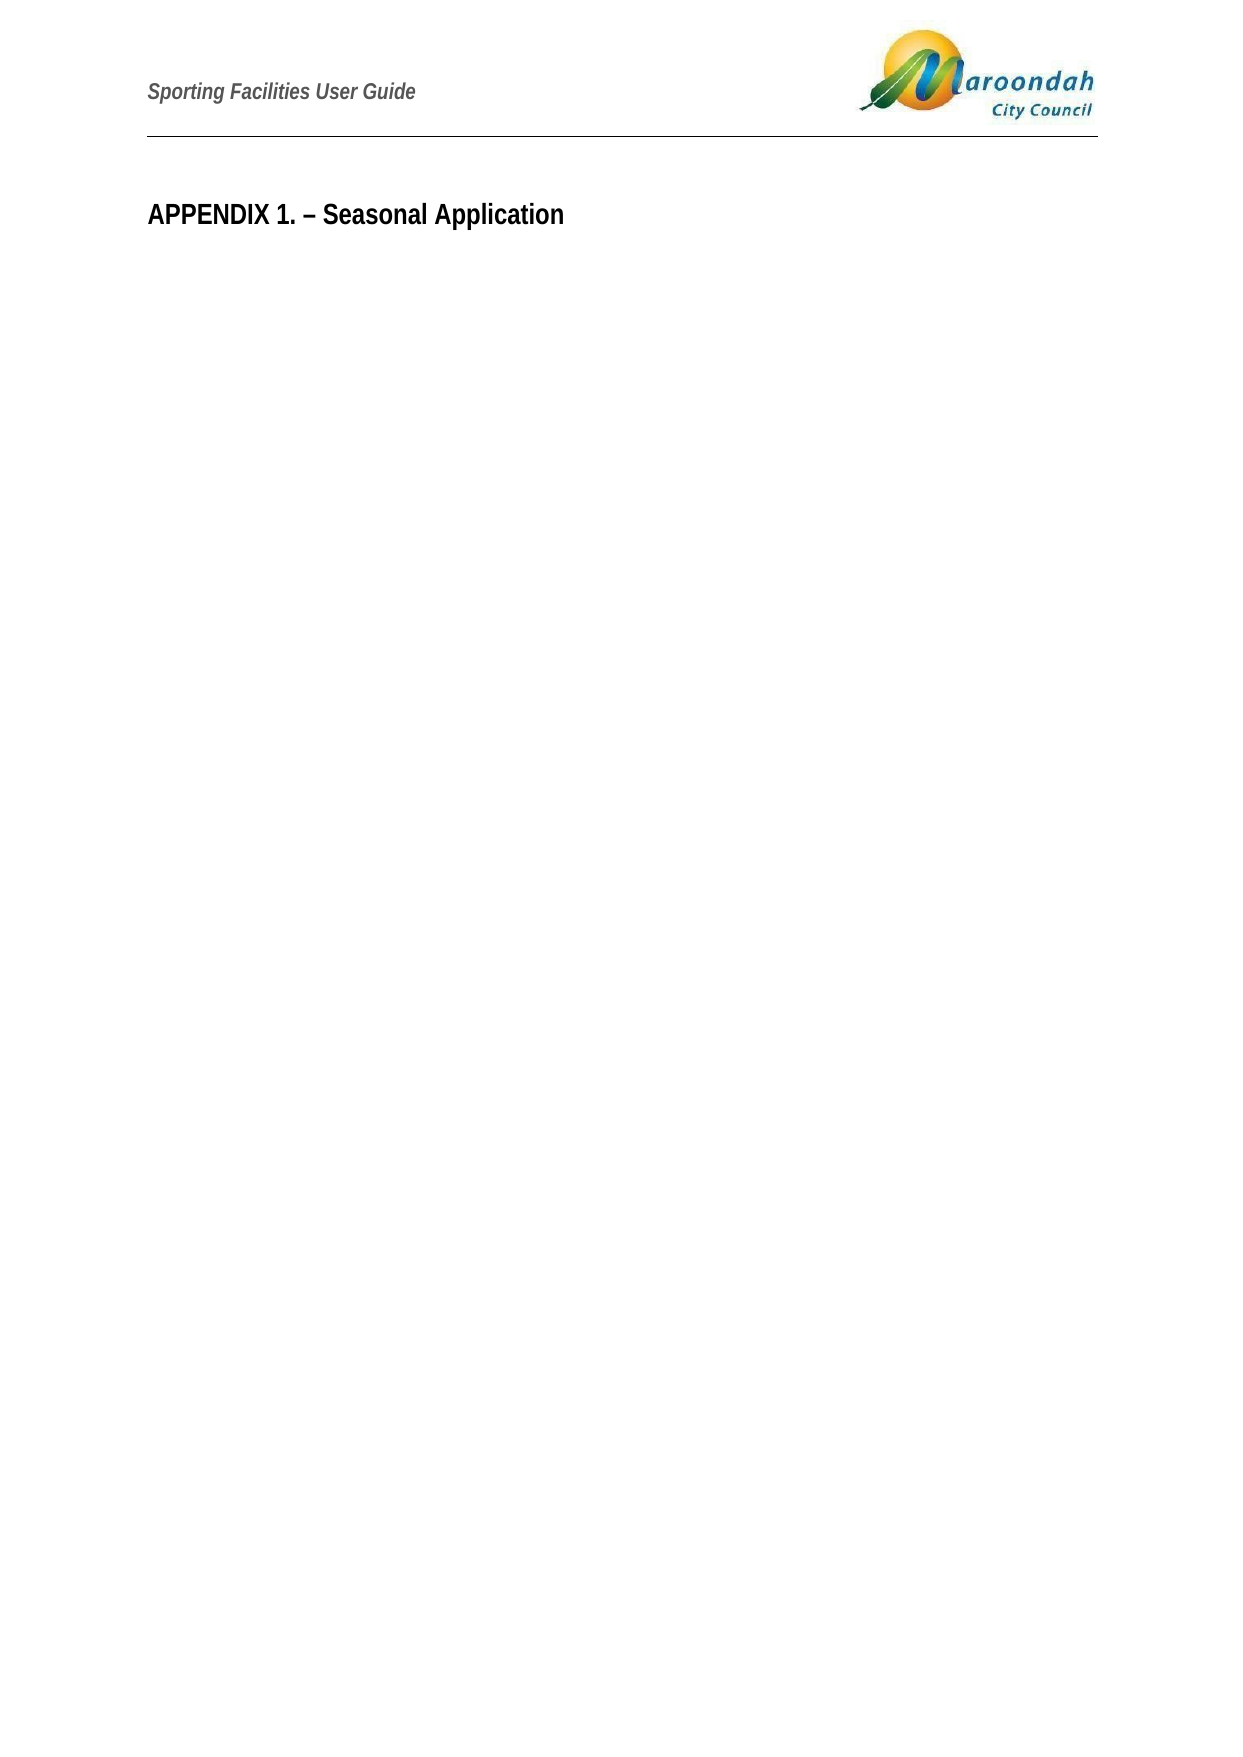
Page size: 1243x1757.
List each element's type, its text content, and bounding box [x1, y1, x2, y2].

subtitle APPENDIX 1. – Seasonal Application [147, 197, 1151, 230]
picture [854, 20, 1095, 125]
